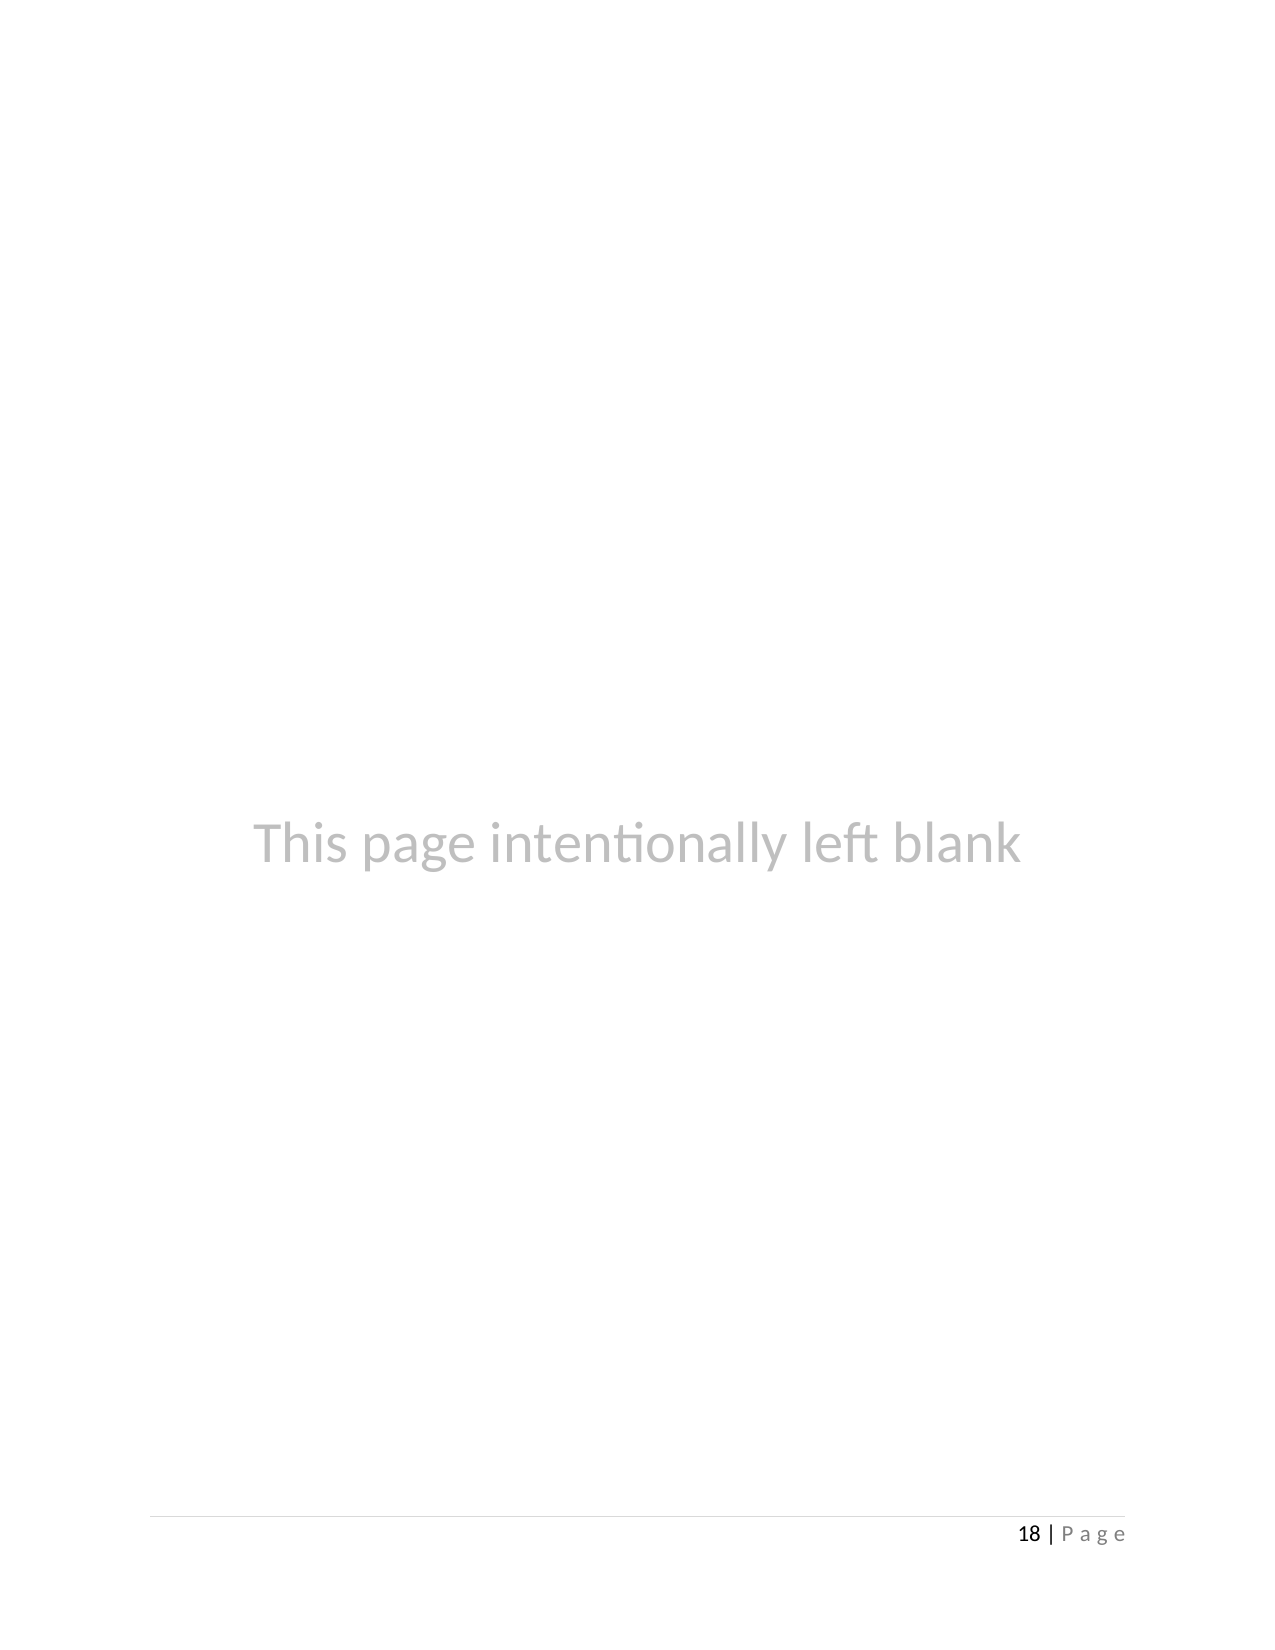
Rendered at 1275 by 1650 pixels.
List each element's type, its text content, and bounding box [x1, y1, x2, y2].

text This page intentionally left blank [150, 806, 1125, 877]
